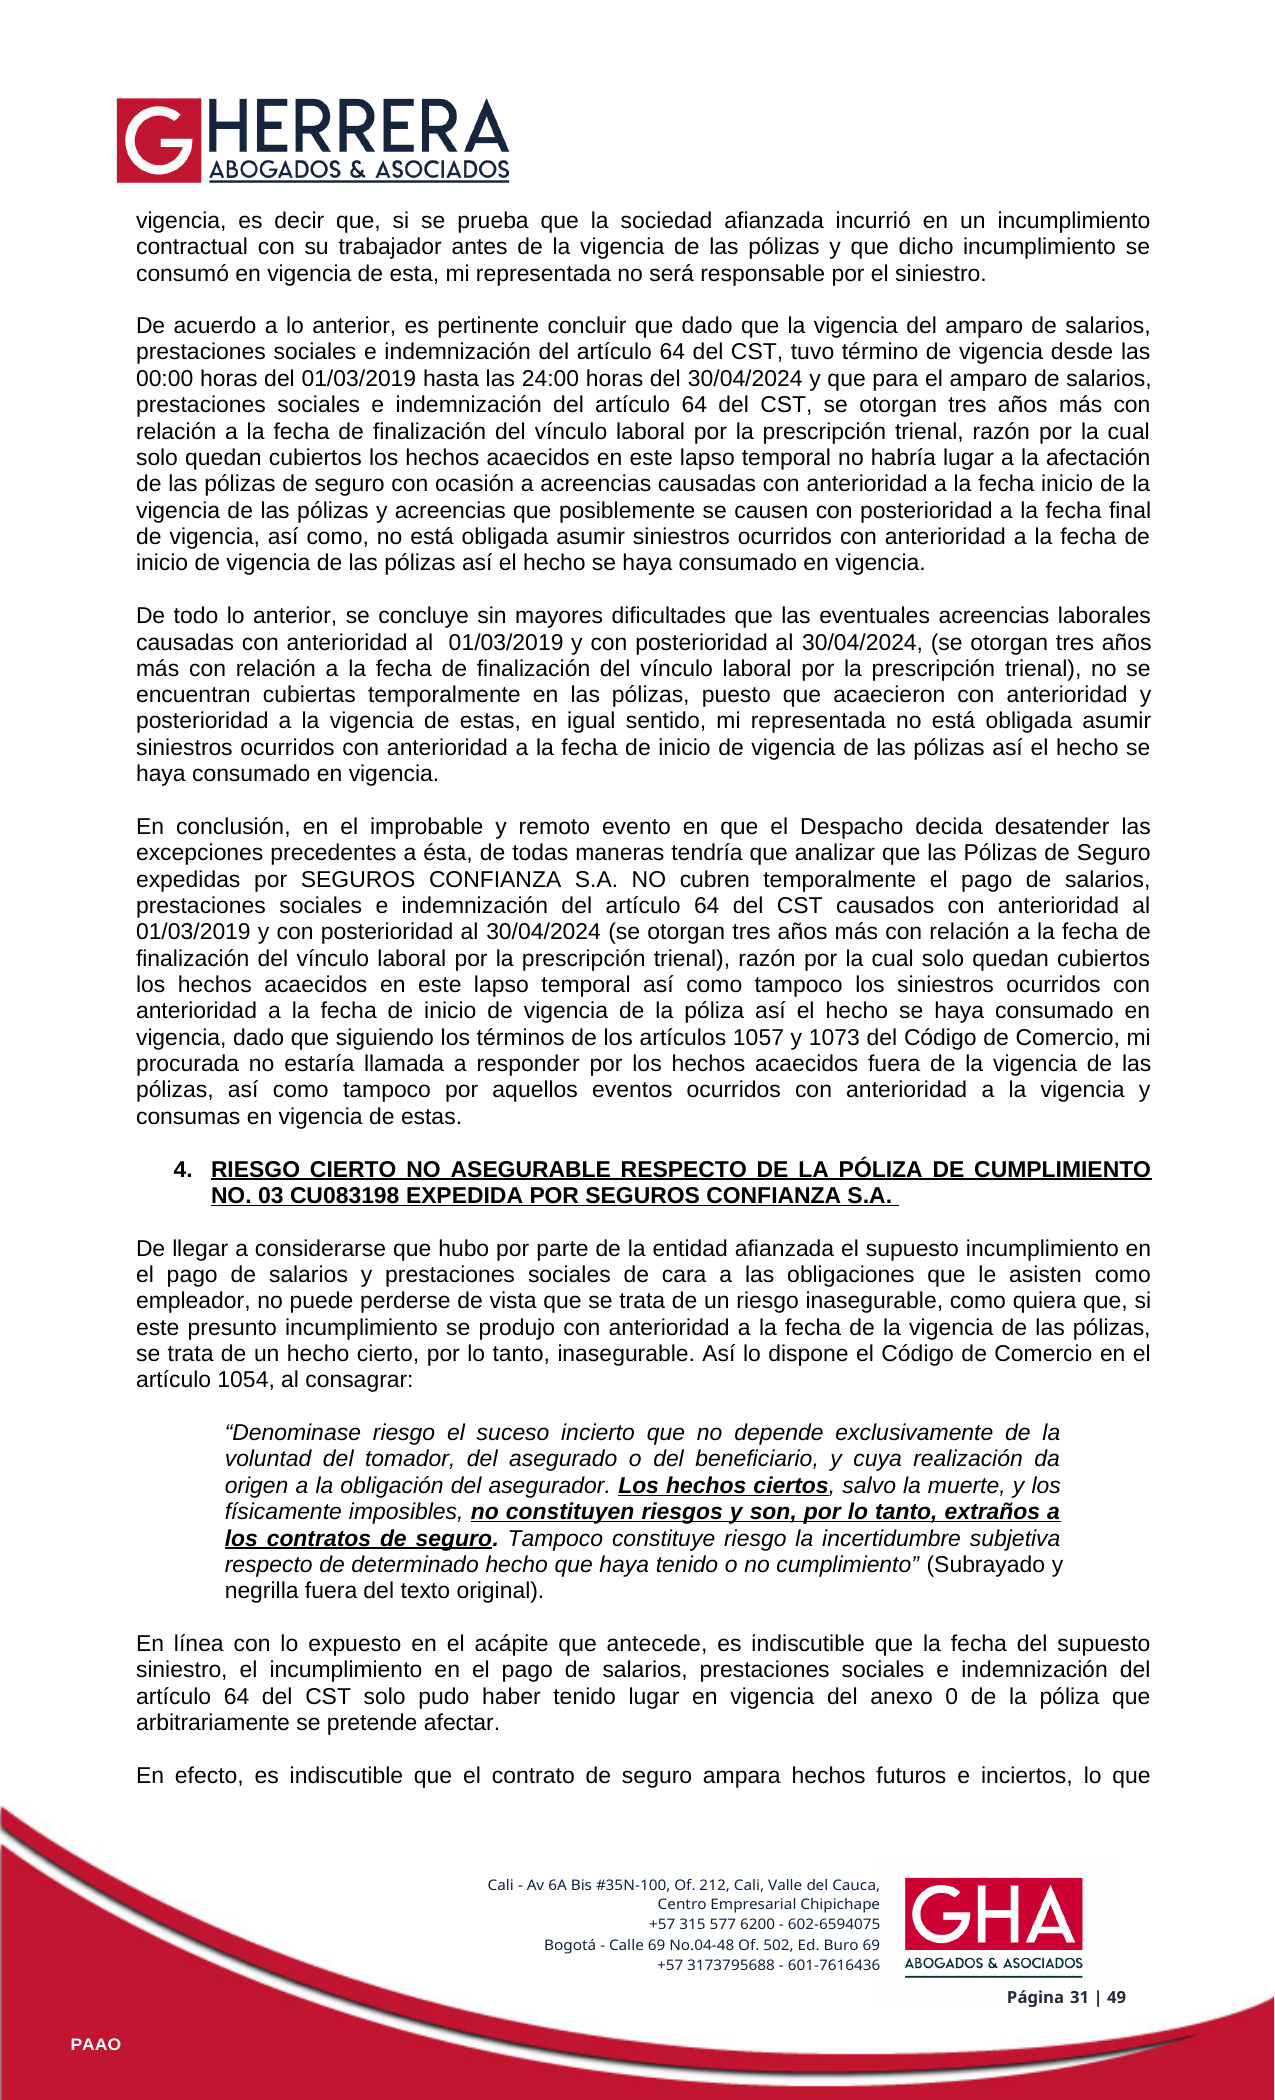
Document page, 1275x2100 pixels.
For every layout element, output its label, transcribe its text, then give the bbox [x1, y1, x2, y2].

text “Denominase riesgo el suceso incierto que no depende exclusivamente de la voluntad del tomador, del asegurado o del beneficiario, y cuya realización da origen a la obligación del asegurador. Los hechos ciertos, salvo la muerte, y los físicamente imposibles, no constituyen riesgos y son, por lo tanto, extraños a los contratos de seguro. Tampoco constituye riesgo la incertidumbre subjetiva respecto de determinado hecho que haya tenido o no cumplimiento” (Subrayado y negrilla fuera del texto original). [224, 1419, 1063, 1603]
text En conclusión, en el improbable y remoto evento en que el Despacho decida desatender las excepciones precedentes a ésta, de todas maneras tendría que analizar que las Pólizas de Seguro expedidas por SEGUROS CONFIANZA S.A. NO cubren temporalmente el pago de salarios, prestaciones sociales e indemnización del artículo 64 del CST causados con anterioridad al 01/03/2019 y con posterioridad al 30/04/2024 (se otorgan tres años más con relación a la fecha de finalización del vínculo laboral por la prescripción trienal), razón por la cual solo quedan cubiertos los hechos acaecidos en este lapso temporal así como tampoco los siniestros ocurridos con anterioridad a la fecha de inicio de vigencia de la póliza así el hecho se haya consumado en vigencia, dado que siguiendo los términos de los artículos 1057 y 1073 del Código de Comercio, mi procurada no estaría llamada a responder por los hechos acaecidos fuera de la vigencia de las pólizas, así como tampoco por aquellos eventos ocurridos con anterioridad a la vigencia y consumas en vigencia de estas. [136, 813, 1152, 1129]
text De acuerdo a lo anterior, es pertinente concluir que dado que la vigencia del amparo de salarios, prestaciones sociales e indemnización del artículo 64 del CST, tuvo término de vigencia desde las 00:00 horas del 01/03/2019 hasta las 24:00 horas del 30/04/2024 y que para el amparo de salarios, prestaciones sociales e indemnización del artículo 64 del CST, se otorgan tres años más con relación a la fecha de finalización del vínculo laboral por la prescripción trienal, razón por la cual solo quedan cubiertos los hechos acaecidos en este lapso temporal no habría lugar a la afectación de las pólizas de seguro con ocasión a acreencias causadas con anterioridad a la fecha inicio de la vigencia de las pólizas y acreencias que posiblemente se causen con posterioridad a la fecha final de vigencia, así como, no está obligada asumir siniestros ocurridos con anterioridad a la fecha de inicio de vigencia de las pólizas así el hecho se haya consumado en vigencia. [136, 312, 1152, 576]
text De todo lo anterior, se concluye sin mayores dificultades que las eventuales acreencias laborales causadas con anterioridad al 01/03/2019 y con posterioridad al 30/04/2024, (se otorgan tres años más con relación a la fecha de finalización del vínculo laboral por la prescripción trienal), no se encuentran cubiertas temporalmente en las pólizas, puesto que acaecieron con anterioridad y posterioridad a la vigencia de estas, en igual sentido, mi representada no está obligada asumir siniestros ocurridos con anterioridad a la fecha de inicio de vigencia de las pólizas así el hecho se haya consumado en vigencia. [136, 602, 1152, 787]
list RIESGO CIERTO NO ASEGURABLE RESPECTO DE LA PÓLIZA DE CUMPLIMIENTO NO. 03 CU083198 EXPEDIDA POR SEGUROS CONFIANZA S.A. [173, 1156, 1152, 1208]
picture [0, 1793, 1275, 2100]
text De llegar a considerarse que hubo por parte de la entidad afianzada el supuesto incumplimiento en el pago de salarios y prestaciones sociales de cara a las obligaciones que le asisten como empleador, no puede perderse de vista que se trata de un riesgo inasegurable, como quiera que, si este presunto incumplimiento se produjo con anterioridad a la fecha de la vigencia de las pólizas, se trata de un hecho cierto, por lo tanto, inasegurable. Así lo dispone el Código de Comercio en el artículo 1054, al consagrar: [136, 1234, 1152, 1393]
picture [96, 75, 529, 206]
text En línea con lo expuesto en el acápite que antecede, es indiscutible que la fecha del supuesto siniestro, el incumplimiento en el pago de salarios, prestaciones sociales e indemnización del artículo 64 del CST solo pudo haber tenido lugar en vigencia del anexo 0 de la póliza que arbitrariamente se pretende afectar. [136, 1630, 1152, 1735]
